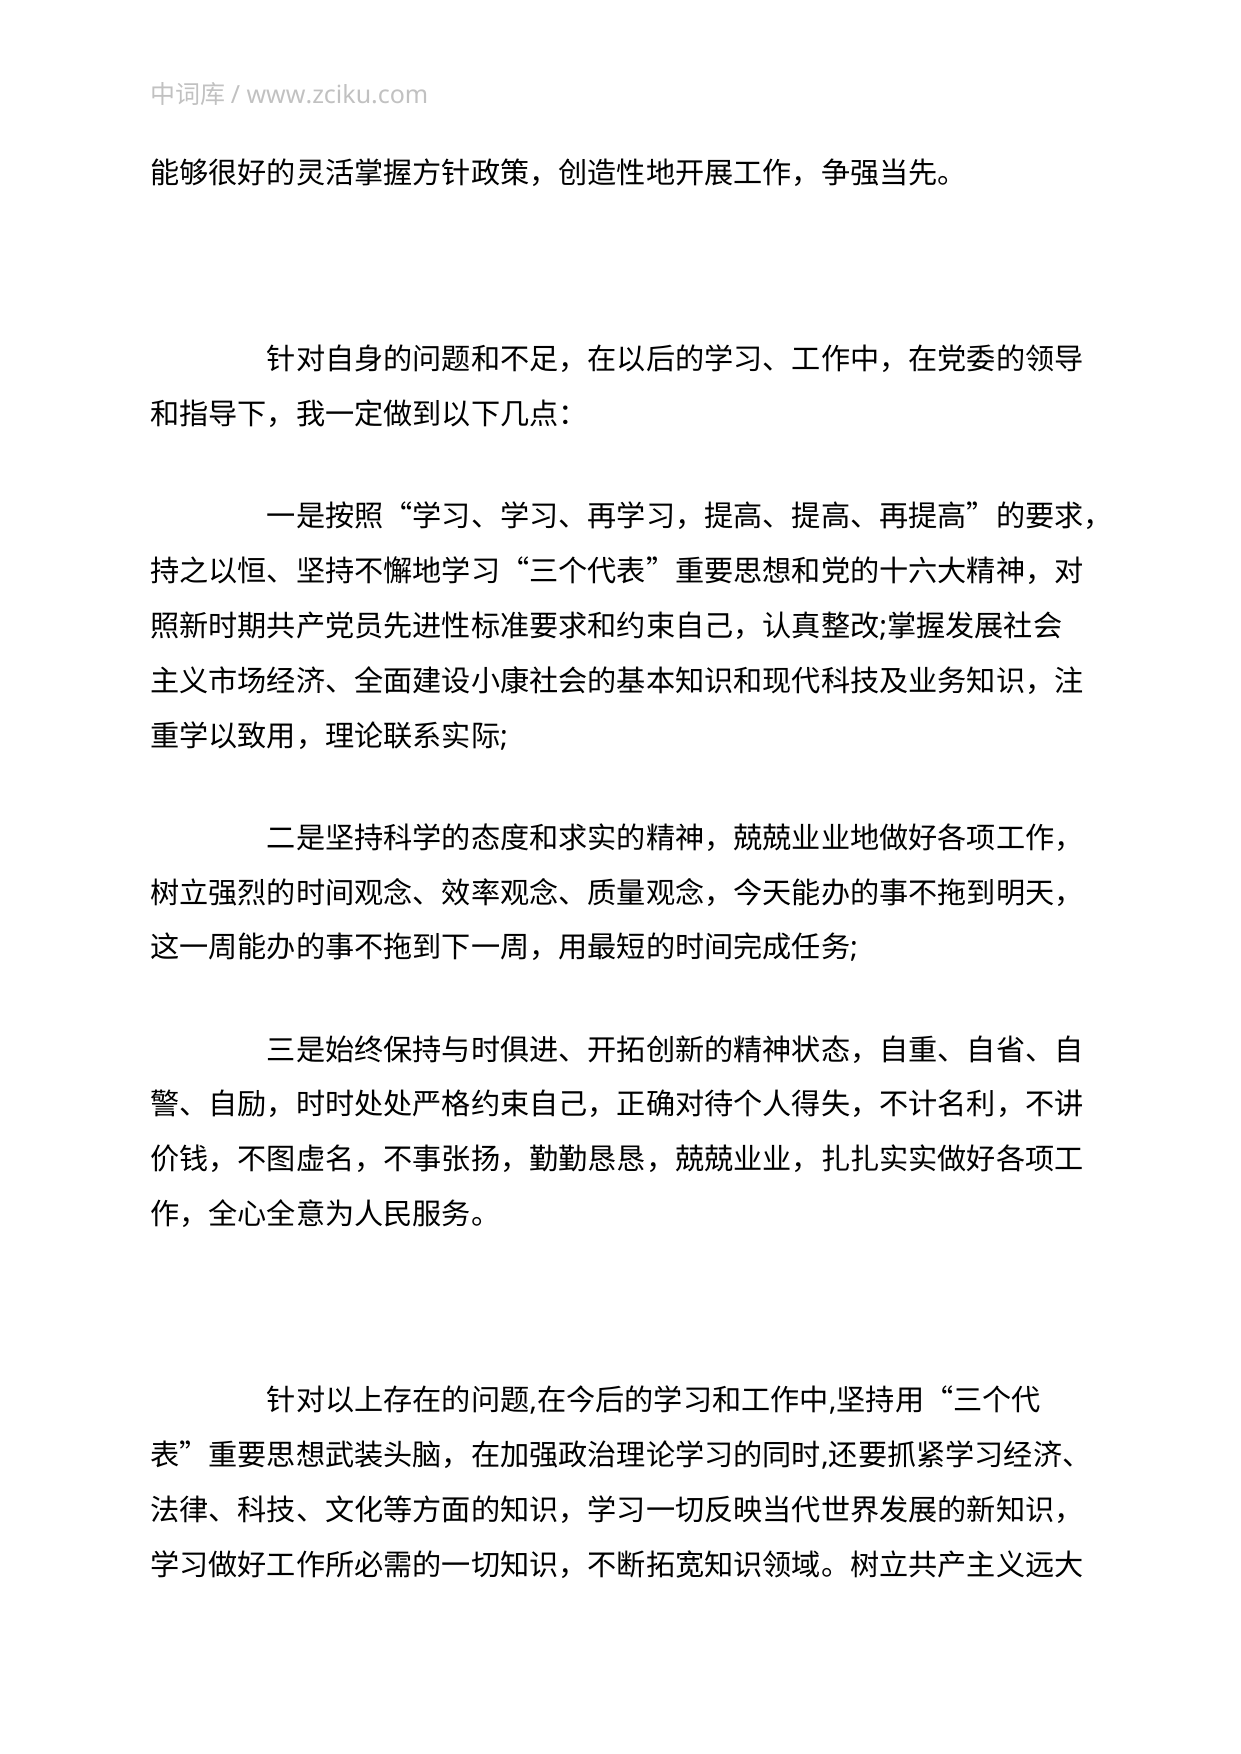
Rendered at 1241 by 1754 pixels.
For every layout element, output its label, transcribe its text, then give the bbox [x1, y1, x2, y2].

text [150, 1377, 1090, 1584]
text 二是坚持科学的态度和求实的精神，兢兢业业地做好各项工作，树立强烈的时间观念、效率观念、质量观念，今天能办的事不拖到明天，这一周能办的事不拖到下一周，用最短的时间完成任务; [150, 814, 1090, 966]
text 三是始终保持与时俱进、开拓创新的精神状态，自重、自省、自警、自励，时时处处严格约束自己，正确对待个人得失，不计名利，不讲价钱，不图虚名，不事张扬，勤勤恳恳，兢兢业业，扎扎实实做好各项工作，全心全意为人民服务。 [150, 1026, 1090, 1233]
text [150, 150, 1090, 192]
text 一是按照“学习、学习、再学习，提高、提高、再提高”的要求，持之以恒、坚持不懈地学习“三个代表”重要思想和党的十六大精神，对照新时期共产党员先进性标准要求和约束自己，认真整改;掌握发展社会主义市场经济、全面建设小康社会的基本知识和现代科技及业务知识，注重学以致用，理论联系实际; [150, 493, 1090, 755]
text 针对自身的问题和不足，在以后的学习、工作中，在党委的领导和指导下，我一定做到以下几点： [150, 336, 1090, 433]
